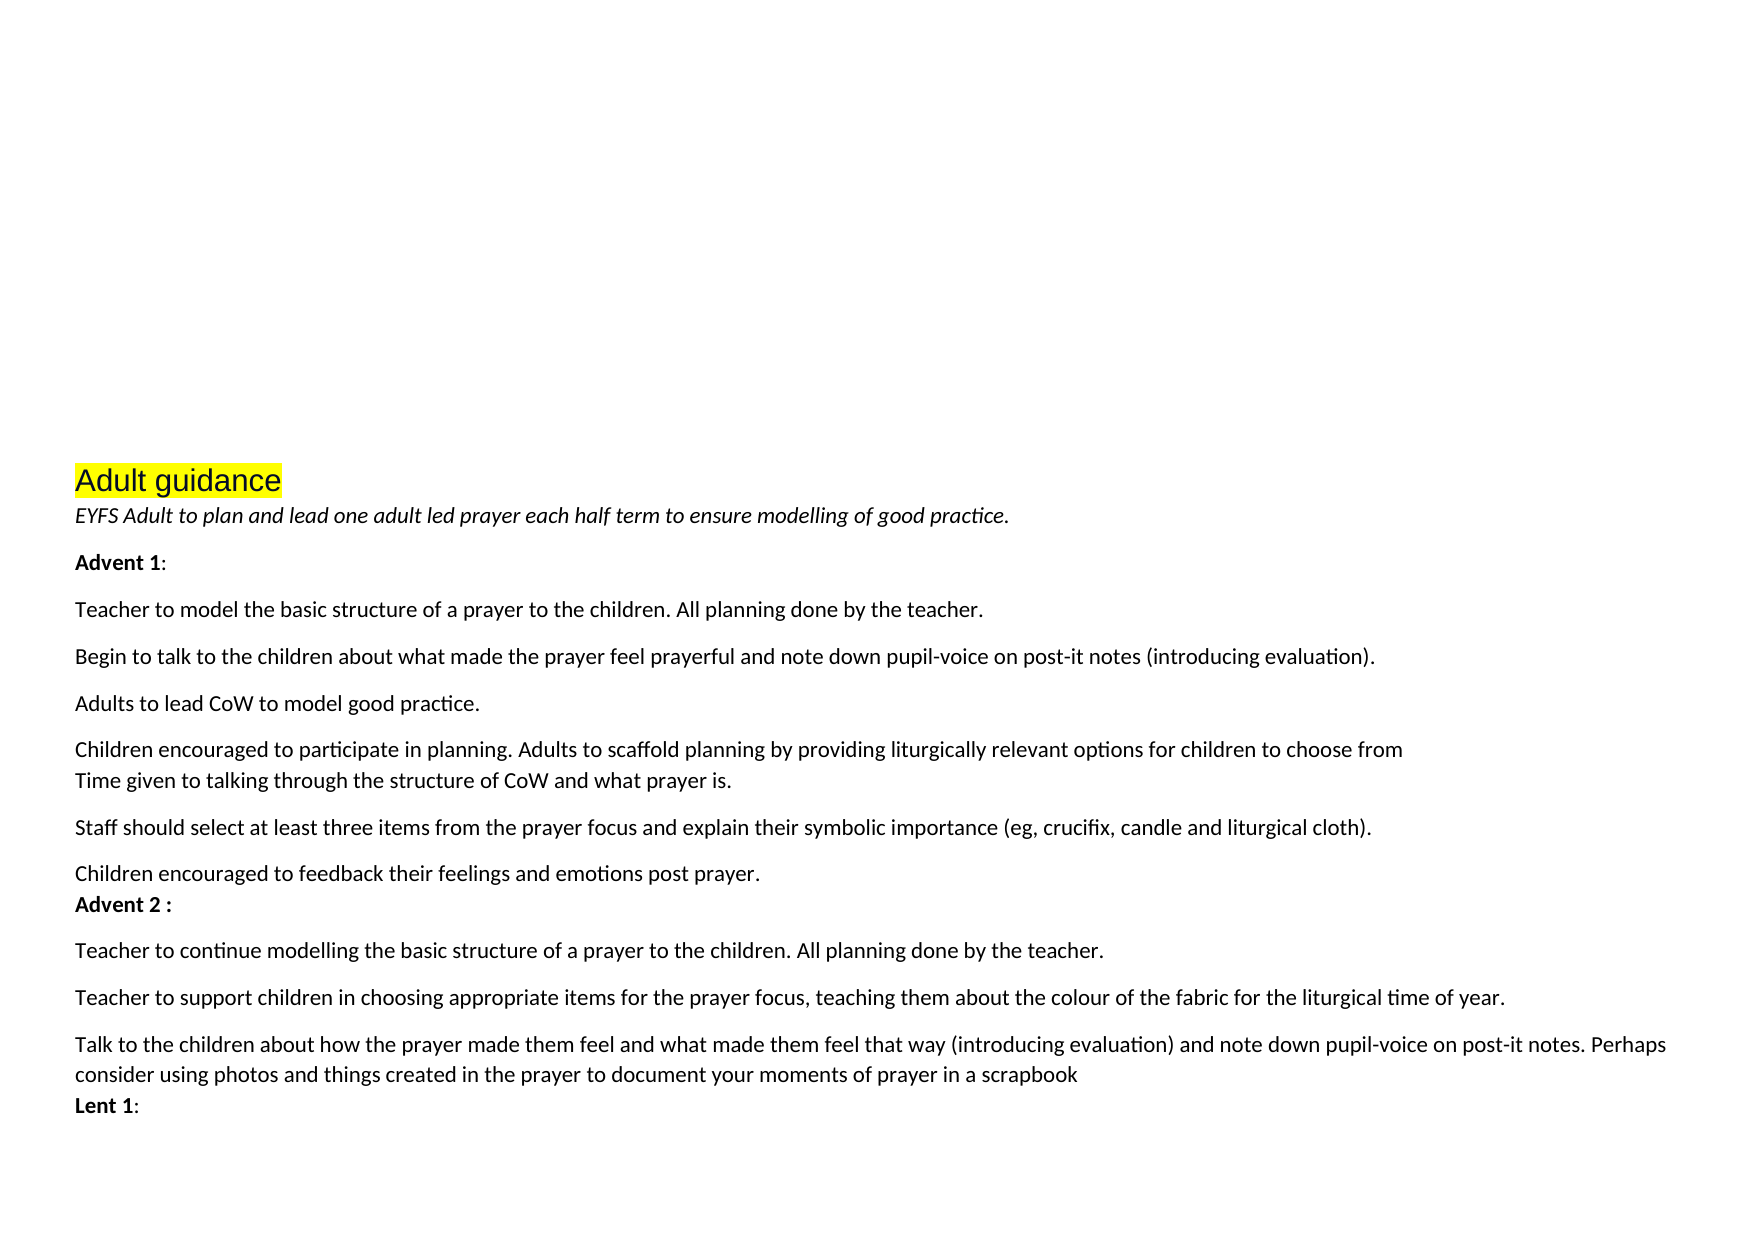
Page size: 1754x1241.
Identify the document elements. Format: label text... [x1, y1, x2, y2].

text Advent 2 : [75, 890, 1679, 918]
text Teacher to continue modelling the basic structure of a prayer to the children. All planning done by the teacher. [75, 937, 1679, 965]
text Talk to the children about how the prayer made them feel and what made them feel that way (introducing evaluation) and note down pupil-voice on post-it notes. Perhaps consider using photos and things created in the prayer to document your moments of prayer in a scrapbook [75, 1030, 1679, 1089]
text Staff should select at least three items from the prayer focus and explain their symbolic importance (eg, crucifix, candle and liturgical cloth). [75, 813, 1679, 841]
text Teacher to model the basic structure of a prayer to the children. All planning done by the teacher. [75, 595, 1679, 623]
text Adult guidance [75, 462, 1679, 498]
text Adults to lead CoW to model good practice. [75, 689, 1679, 717]
text Teacher to support children in choosing appropriate items for the prayer focus, teaching them about the colour of the fabric for the liturgical time of year. [75, 983, 1679, 1012]
text Children encouraged to participate in planning. Adults to scaffold planning by providing liturgically relevant options for children to choose from [75, 736, 1679, 764]
text Children encouraged to feedback their feelings and emotions post prayer. [75, 859, 1679, 888]
text Advent 1: [75, 548, 1679, 576]
text Begin to talk to the children about what made the prayer feel prayerful and note down pupil-voice on post-it notes (introducing evaluation). [75, 642, 1679, 670]
text Time given to talking through the structure of CoW and what prayer is. [75, 766, 1679, 794]
text EYFS Adult to plan and lead one adult led prayer each half term to ensure modelling of good practice. [75, 501, 1679, 529]
text Lent 1: [75, 1091, 1679, 1119]
